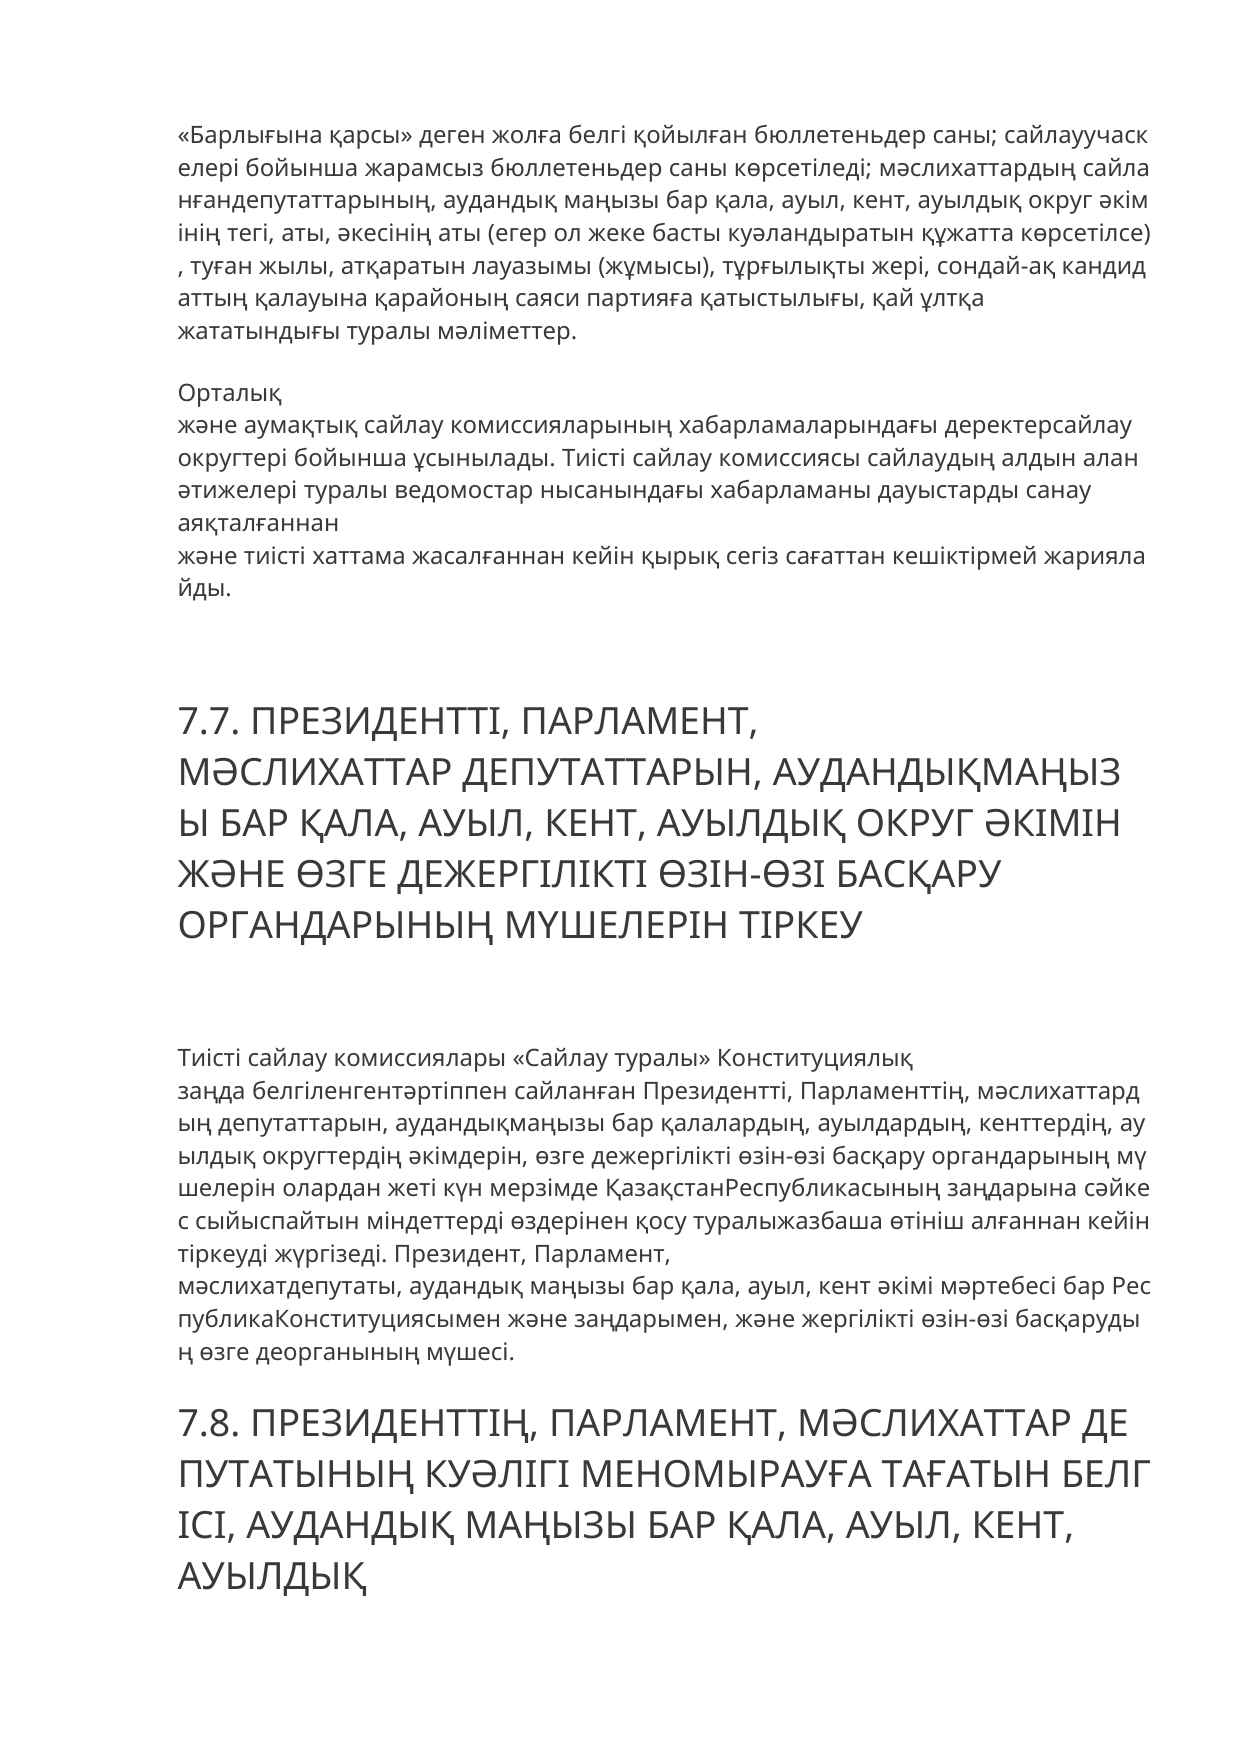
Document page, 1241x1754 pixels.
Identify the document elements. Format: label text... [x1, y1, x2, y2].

text Тиісті сайлау комиссиялары «Сайлау туралы» Конституциялық заңда белгіленгентәртіппен сайланған Президентті, Парламенттің, мәслихаттардың депутаттарын, аудандықмаңызы бар қалалардың, ауылдардың, кенттердің, ауылдық округтердің әкімдерін, өзге дежергілікті өзін-өзі басқару органдарының мүшелерін олардан жеті күн мерзімде ҚазақстанРеспубликасының заңдарына сәйкес сыйыспайтын міндеттерді өздерінен қосу туралыжазбаша өтініш алғаннан кейін тіркеуді жүргізеді. Президент, Парламент, мәслихатдепутаты, аудандық маңызы бар қала, ауыл, кент әкімі мәртебесі бар РеспубликаКонституциясымен және заңдарымен, және жергілікті өзін-өзі басқарудың өзге деорганының мүшесі. [177, 1041, 1152, 1367]
text Орталық және аумақтық сайлау комиссияларының хабарламаларындағы деректерсайлау округтері бойынша ұсынылады. Тиісті сайлау комиссиясы сайлаудың алдын аланәтижелері туралы ведомостар нысанындағы хабарламаны дауыстарды санау аяқталғаннан және тиісті хаттама жасалғаннан кейін қырық сегіз сағаттан кешіктірмей жариялайды. [177, 376, 1152, 604]
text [177, 118, 1152, 346]
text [177, 1396, 1152, 1600]
text 7.7. ПРЕЗИДЕНТТІ, ПАРЛАМЕНТ, МӘСЛИХАТТАР ДЕПУТАТТАРЫН, АУДАНДЫҚМАҢЫЗЫ БАР ҚАЛА, АУЫЛ, КЕНТ, АУЫЛДЫҚ ОКРУГ ӘКІМІН ЖӘНЕ ӨЗГЕ ДЕЖЕРГІЛІКТІ ӨЗІН-ӨЗІ БАСҚАРУ ОРГАНДАРЫНЫҢ МҮШЕЛЕРІН ТІРКЕУ [177, 695, 1152, 950]
